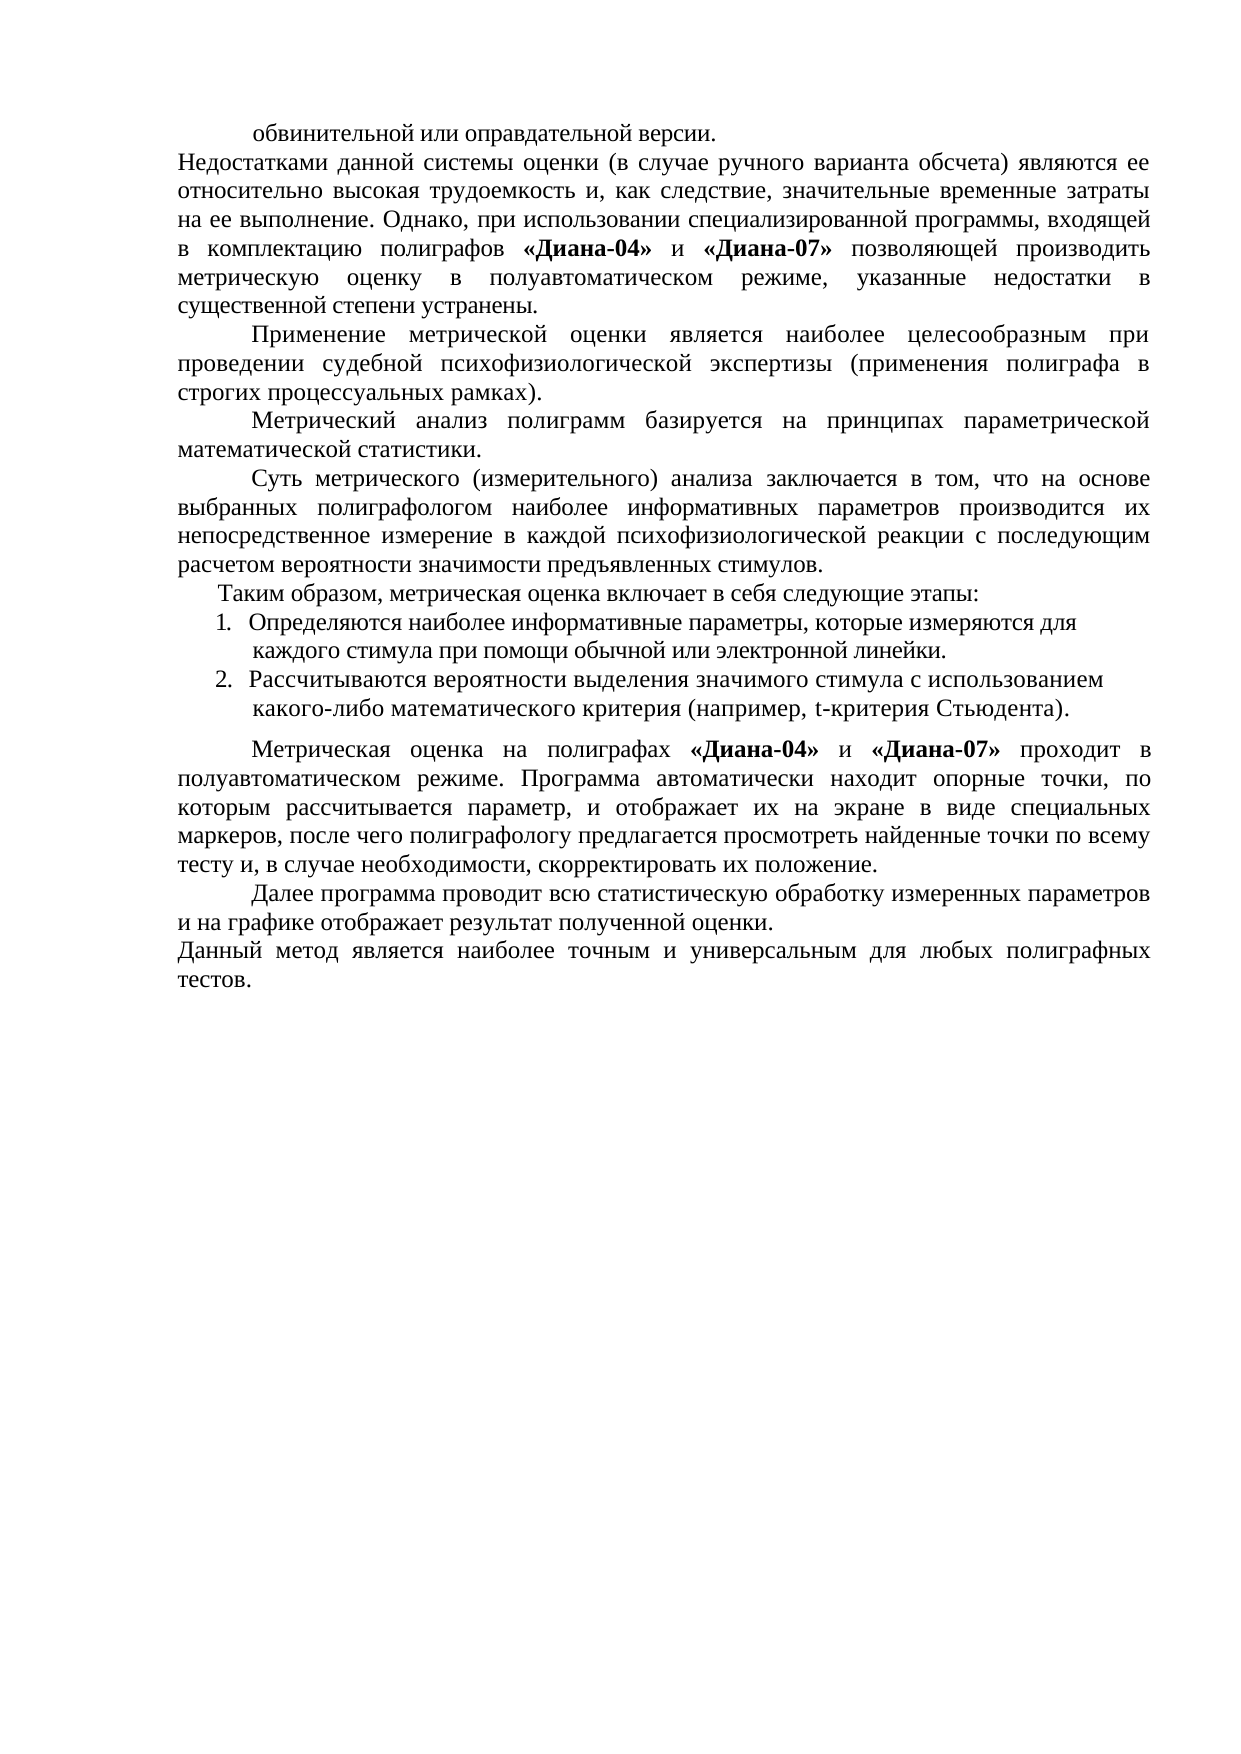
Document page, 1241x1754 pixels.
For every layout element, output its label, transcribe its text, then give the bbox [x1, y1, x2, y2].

text Далее программа проводит всю статистическую обработку измеренных параметров и на графике отображает результат полученной оценки. [177, 878, 1152, 936]
text Недостатками данной системы оценки (в случае ручного варианта обсчета) являются ее относительно высокая трудоемкость и, как следствие, значительные временные затраты на ее выполнение. Однако, при использовании специализированной программы, входящей в комплектацию полиграфов «Диана-04» и «Диана-07» позволяющей производить метрическую оценку в полуавтоматическом режиме, указанные недостатки в существенной степени устранены. [177, 147, 1151, 319]
text Применение метрической оценки является наиболее целесообразным при проведении судебной психофизиологической экспертизы (применения полиграфа в строгих процессуальных рамках). [177, 319, 1151, 406]
text Данный метод является наиболее точным и универсальным для любых полиграфных тестов. [177, 936, 1152, 993]
list Рассчитываются вероятности выделения значимого стимула с использованием какого-либо математического критерия (например, t-критерия Стьюдента). [215, 664, 1152, 722]
text Суть метрического (измерительного) анализа заключается в том, что на основе выбранных полиграфологом наиболее информативных параметров производится их непосредственное измерение в каждой психофизиологической реакции с последующим расчетом вероятности значимости предъявленных стимулов. [177, 463, 1151, 578]
text Метрическая оценка на полиграфах «Диана-04» и «Диана-07» проходит в полуавтоматическом режиме. Программа автоматически находит опорные точки, по которым рассчитывается параметр, и отображает их на экране в виде специальных маркеров, после чего полиграфологу предлагается просмотреть найденные точки по всему тесту и, в случае необходимости, скорректировать их положение. [177, 734, 1152, 878]
text Таким образом, метрическая оценка включает в себя следующие этапы: [217, 578, 1152, 607]
text Метрический анализ полиграмм базируется на принципах параметрической математической статистики. [177, 406, 1151, 463]
list Определяются наиболее информативные параметры, которые измеряются для каждого стимула при помощи обычной или электронной линейки. [215, 607, 1152, 664]
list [215, 118, 1152, 147]
